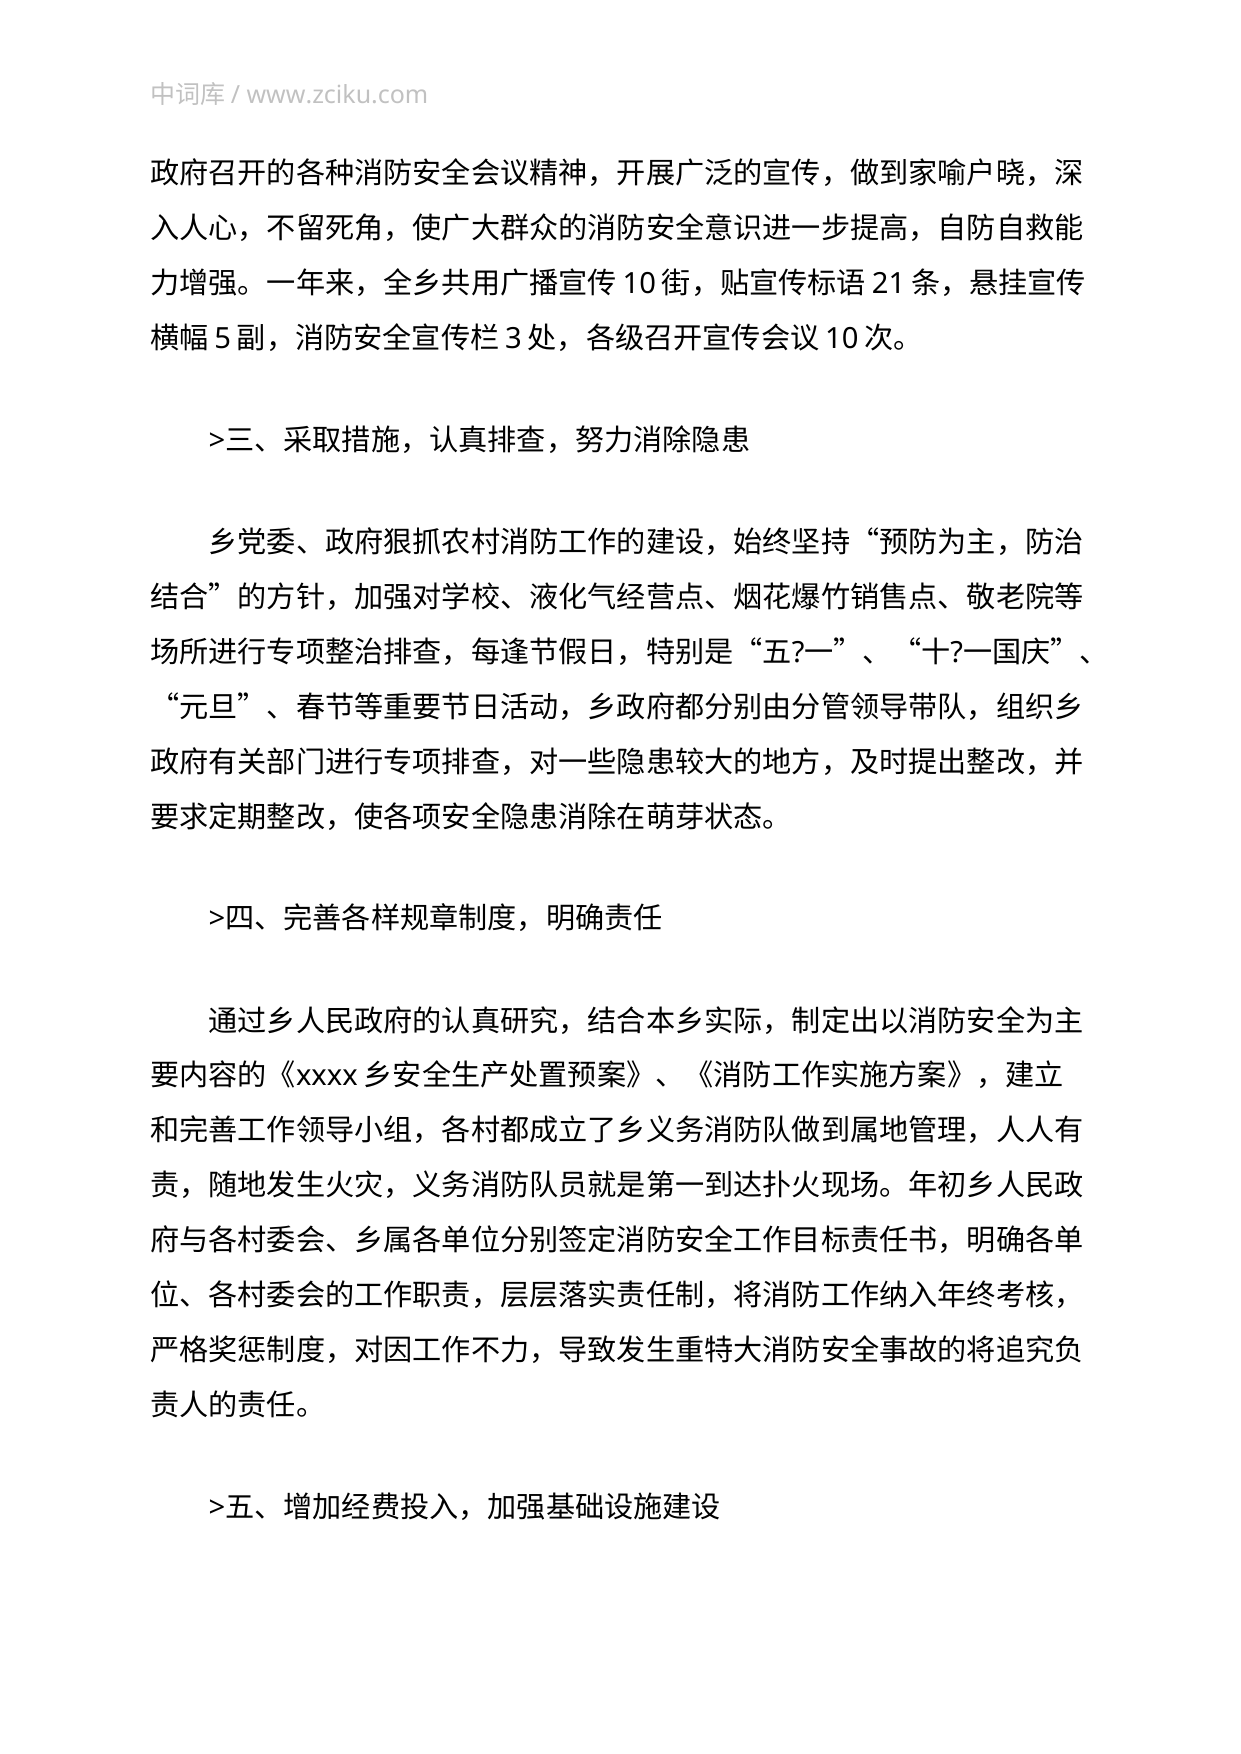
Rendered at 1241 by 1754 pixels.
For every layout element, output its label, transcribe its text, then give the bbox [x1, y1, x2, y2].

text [150, 150, 1090, 357]
text >四、完善各样规章制度，明确责任 [150, 895, 1090, 937]
text >三、采取措施，认真排查，努力消除隐患 [150, 417, 1090, 459]
text 通过乡人民政府的认真研究，结合本乡实际，制定出以消防安全为主要内容的《xxxx乡安全生产处置预案》、《消防工作实施方案》，建立和完善工作领导小组，各村都成立了乡义务消防队做到属地管理，人人有责，随地发生火灾，义务消防队员就是第一到达扑火现场。年初乡人民政府与各村委会、乡属各单位分别签定消防安全工作目标责任书，明确各单位、各村委会的工作职责，层层落实责任制，将消防工作纳入年终考核，严格奖惩制度，对因工作不力，导致发生重特大消防安全事故的将追究负责人的责任。 [150, 997, 1090, 1424]
text >五、增加经费投入，加强基础设施建设 [150, 1483, 1090, 1526]
text 乡党委、政府狠抓农村消防工作的建设，始终坚持“预防为主，防治结合”的方针，加强对学校、液化气经营点、烟花爆竹销售点、敬老院等场所进行专项整治排查，每逢节假日，特别是“五?一”、“十?一国庆”、“元旦”、春节等重要节日活动，乡政府都分别由分管领导带队，组织乡政府有关部门进行专项排查，对一些隐患较大的地方，及时提出整改，并要求定期整改，使各项安全隐患消除在萌芽状态。 [150, 519, 1090, 836]
